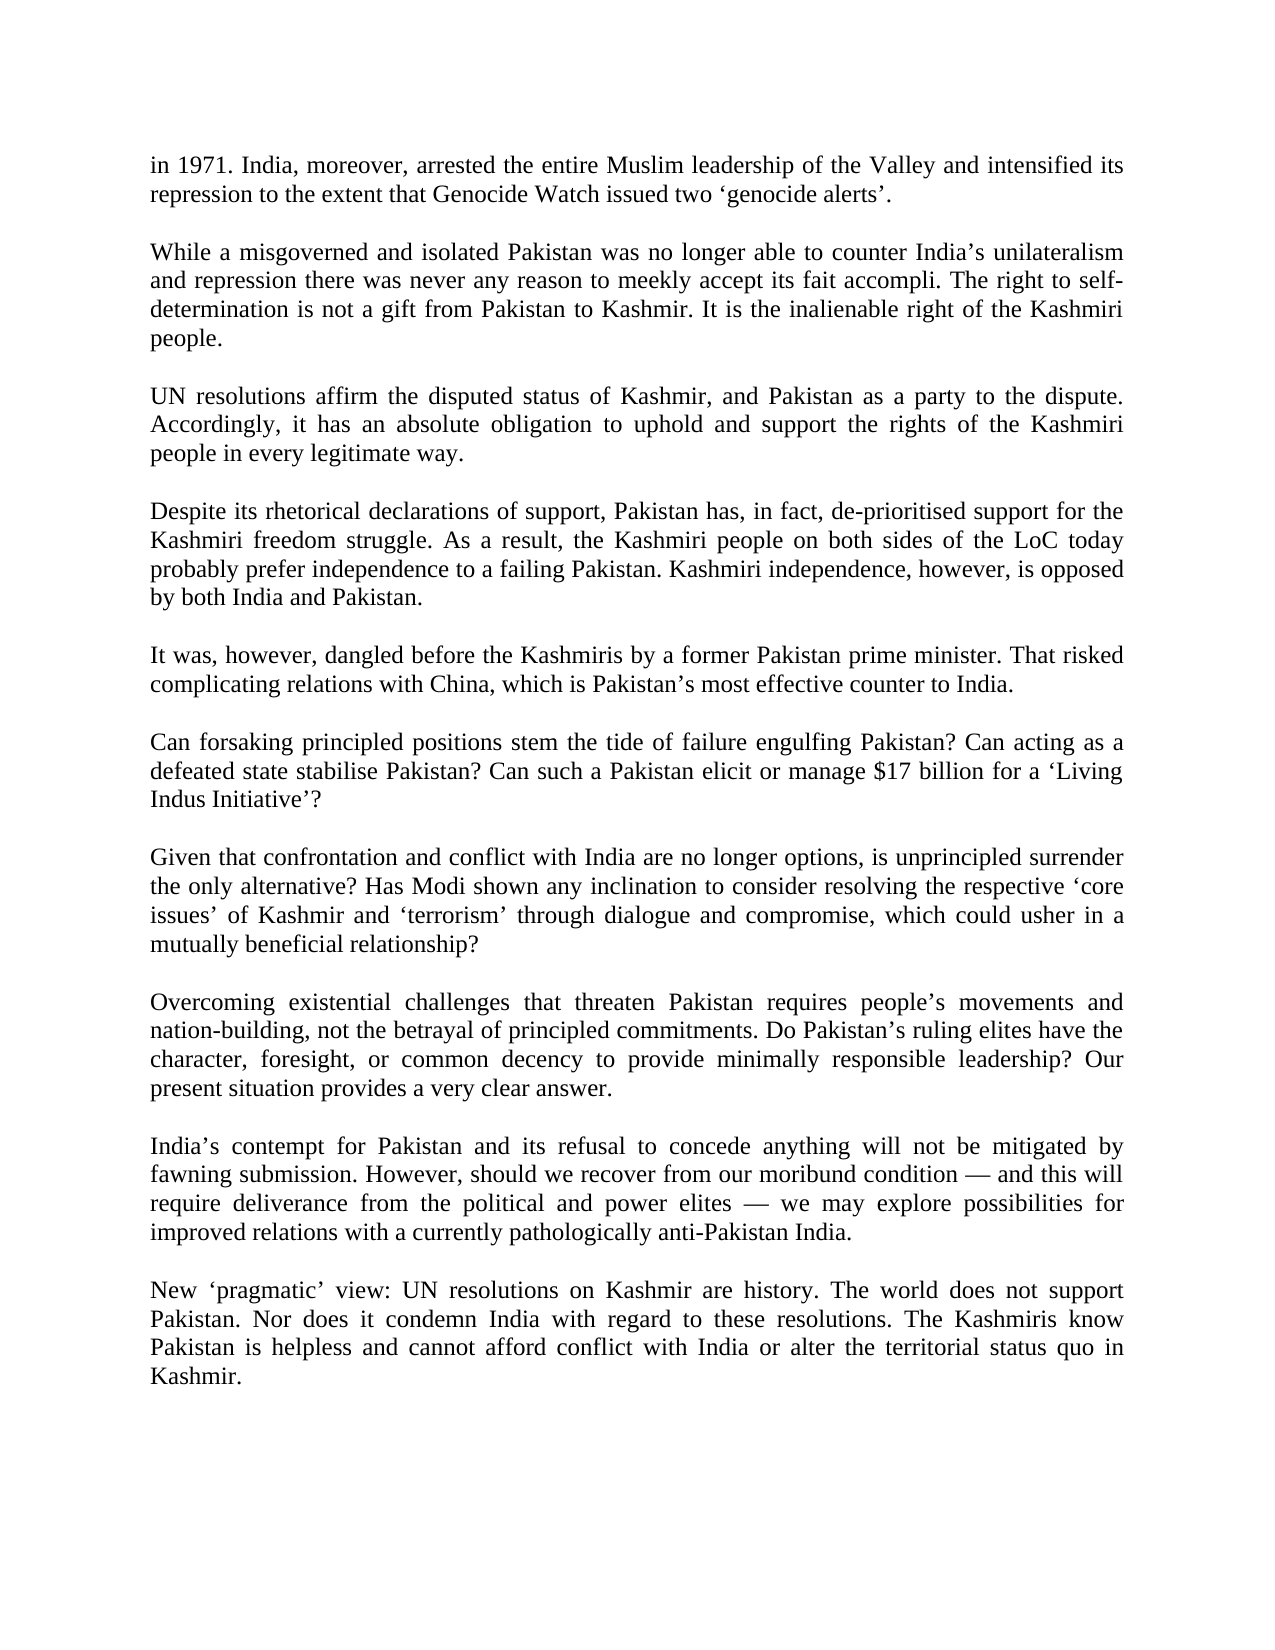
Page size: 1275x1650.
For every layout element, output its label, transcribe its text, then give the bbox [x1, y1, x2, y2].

text Overcoming existential challenges that threaten Pakistan requires people’s movements and nation-building, not the betrayal of principled commitments. Do Pakistan’s ruling elites have the character, foresight, or common decency to provide minimally responsible leadership? Our present situation provides a very clear answer. [150, 987, 1125, 1102]
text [150, 150, 1125, 207]
text UN resolutions affirm the disputed status of Kashmir, and Pakistan as a party to the dispute. Accordingly, it has an absolute obligation to uphold and support the rights of the Kashmiri people in every legitimate way. [150, 381, 1125, 467]
text While a misgoverned and isolated Pakistan was no longer able to counter India’s unilateralism and repression there was never any reason to meekly accept its fait accompli. The right to self-determination is not a gift from Pakistan to Kashmir. It is the inalienable right of the Kashmiri people. [150, 237, 1125, 352]
text Given that confrontation and conflict with India are no longer options, is unprincipled surrender the only alternative? Has Modi shown any inclination to consider resolving the respective ‘core issues’ of Kashmir and ‘terrorism’ through dialogue and compromise, which could usher in a mutually beneficial relationship? [150, 842, 1125, 957]
text New ‘pragmatic’ view: UN resolutions on Kashmir are history. The world does not support Pakistan. Nor does it condemn India with regard to these resolutions. The Kashmiris know Pakistan is helpless and cannot afford conflict with India or alter the territorial status quo in Kashmir. [150, 1275, 1125, 1390]
text Despite its rhetorical declarations of support, Pakistan has, in fact, de-prioritised support for the Kashmiri freedom struggle. As a result, the Kashmiri people on both sides of the LoC today probably prefer independence to a failing Pakistan. Kashmiri independence, however, is opposed by both India and Pakistan. [150, 496, 1125, 611]
text Can forsaking principled positions stem the tide of failure engulfing Pakistan? Can acting as a defeated state stabilise Pakistan? Can such a Pakistan elicit or manage $17 billion for a ‘Living Indus Initiative’? [150, 727, 1125, 813]
text It was, however, dangled before the Kashmiris by a former Pakistan prime minister. That risked complicating relations with China, which is Pakistan’s most effective counter to India. [150, 640, 1125, 698]
text India’s contempt for Pakistan and its refusal to concede anything will not be mitigated by fawning submission. However, should we recover from our moribund condition — and this will require deliverance from the political and power elites — we may explore possibilities for improved relations with a currently pathologically anti-Pakistan India. [150, 1131, 1125, 1246]
